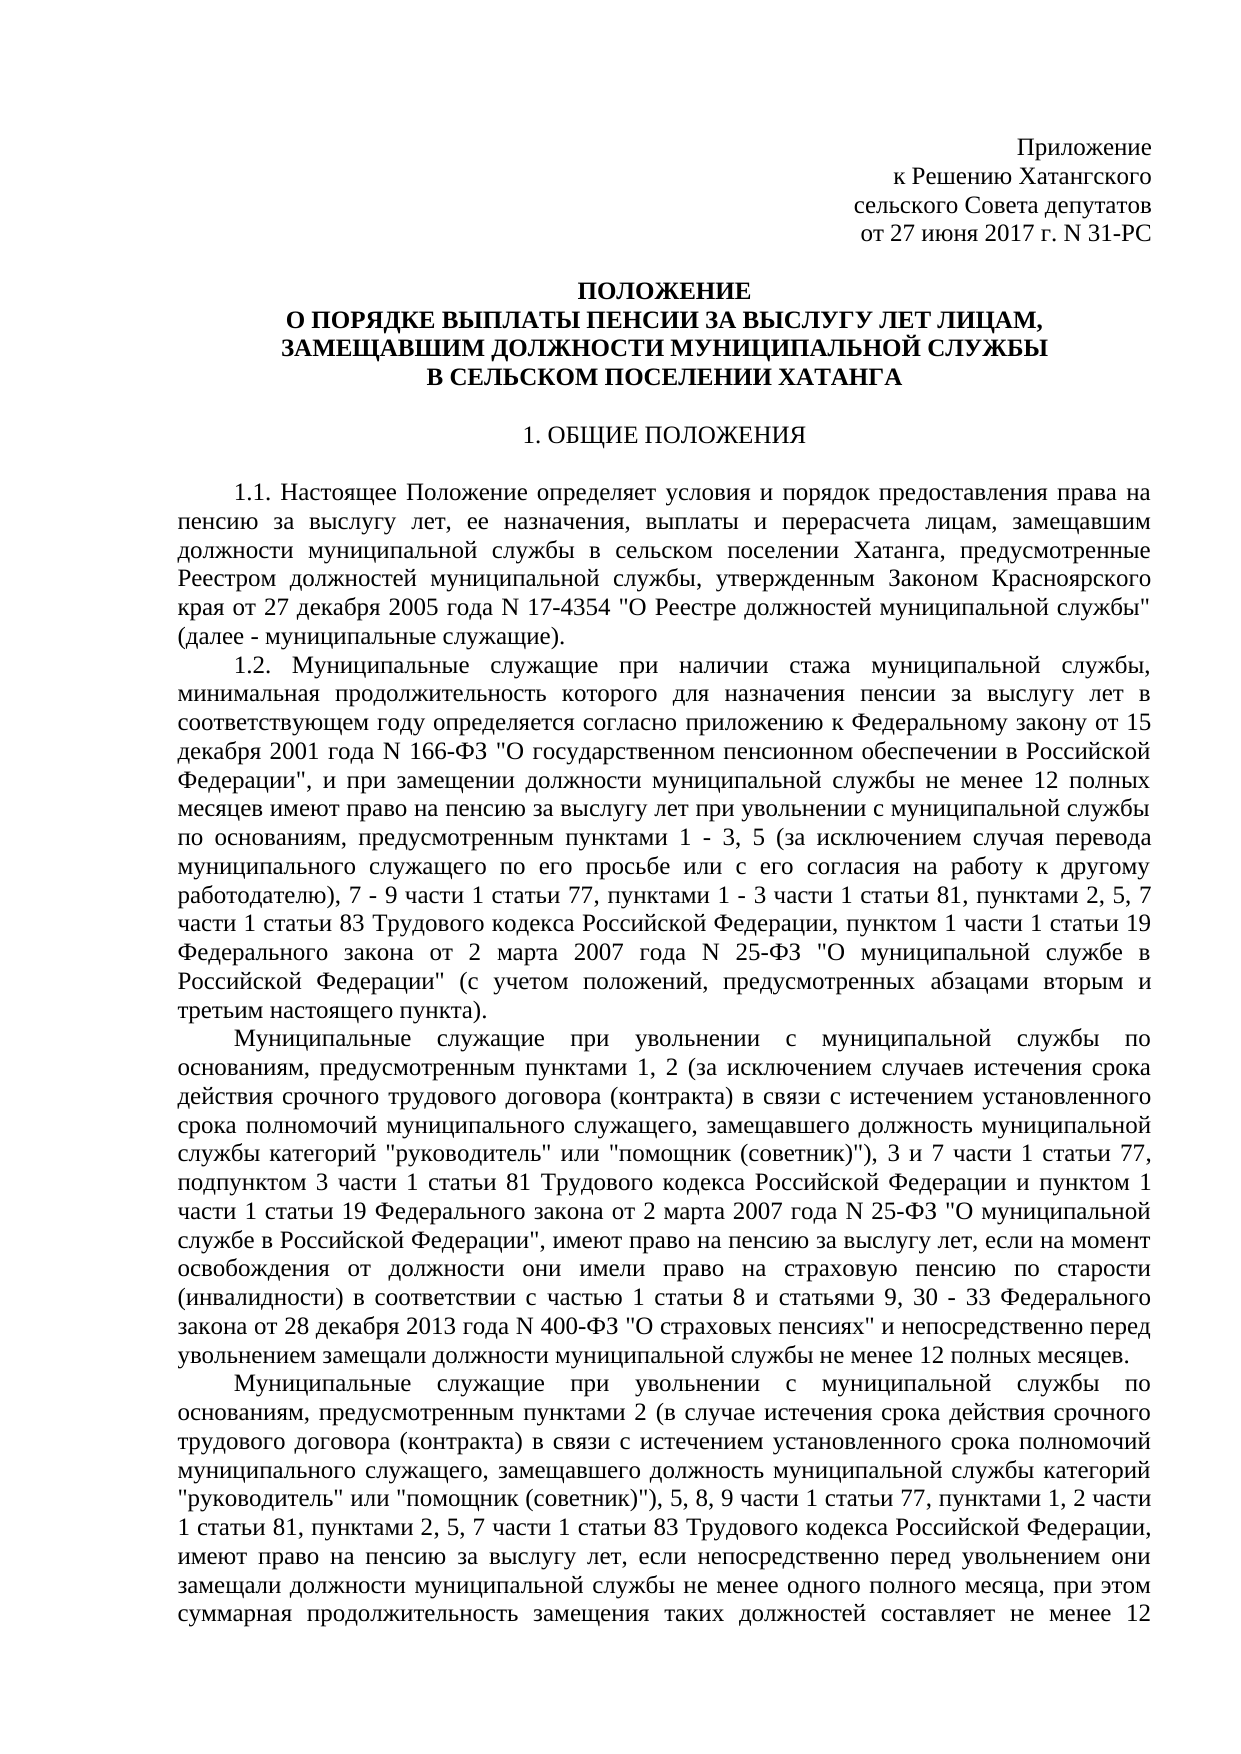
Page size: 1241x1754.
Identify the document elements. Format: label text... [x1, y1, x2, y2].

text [177, 1368, 1152, 1627]
text 1. ОБЩИЕ ПОЛОЖЕНИЯ [177, 420, 1152, 448]
text Муниципальные служащие при увольнении с муниципальной службы по основаниям, предусмотренным пунктами 1, 2 (за исключением случаев истечения срока действия срочного трудового договора (контракта) в связи с истечением установленного срока полномочий муниципального служащего, замещавшего должность муниципальной службы категорий "руководитель" или "помощник (советник)"), 3 и 7 части 1 статьи 77, подпунктом 3 части 1 статьи 81 Трудового кодекса Российской Федерации и пунктом 1 части 1 статьи 19 Федерального закона от 2 марта 2007 года N 25-ФЗ "О муниципальной службе в Российской Федерации", имеют право на пенсию за выслугу лет, если на момент освобождения от должности они имели право на страховую пенсию по старости (инвалидности) в соответствии с частью 1 статьи 8 и статьями 9, 30 - 33 Федерального закона от 28 декабря 2013 года N 400-ФЗ "О страховых пенсиях" и непосредственно перед увольнением замещали должности муниципальной службы не менее 12 полных месяцев. [177, 1023, 1152, 1368]
text 1.1. Настоящее Положение определяет условия и порядок предоставления права на пенсию за выслугу лет, ее назначения, выплаты и перерасчета лицам, замещавшим должности муниципальной службы в сельском поселении Хатанга, предусмотренные Реестром должностей муниципальной службы, утвержденным Законом Красноярского края от 27 декабря 2005 года N 17-4354 "О Реестре должностей муниципальной службы" (далее - муниципальные служащие). [177, 477, 1152, 650]
text В СЕЛЬСКОМ ПОСЕЛЕНИИ ХАТАНГА [177, 362, 1152, 391]
text 1.2. Муниципальные служащие при наличии стажа муниципальной службы, минимальная продолжительность которого для назначения пенсии за выслугу лет в соответствующем году определяется согласно приложению к Федеральному закону от 15 декабря 2001 года N 166-ФЗ "О государственном пенсионном обеспечении в Российской Федерации", и при замещении должности муниципальной службы не менее 12 полных месяцев имеют право на пенсию за выслугу лет при увольнении с муниципальной службы по основаниям, предусмотренным пунктами 1 - 3, 5 (за исключением случая перевода муниципального служащего по его просьбе или с его согласия на работу к другому работодателю), 7 - 9 части 1 статьи 77, пунктами 1 - 3 части 1 статьи 81, пунктами 2, 5, 7 части 1 статьи 83 Трудового кодекса Российской Федерации, пунктом 1 части 1 статьи 19 Федерального закона от 2 марта 2007 года N 25-ФЗ "О муниципальной службе в Российской Федерации" (с учетом положений, предусмотренных абзацами вторым и третьим настоящего пункта). [177, 650, 1152, 1023]
text от 27 июня 2017 г. N 31-РС [783, 218, 1152, 247]
text О ПОРЯДКЕ ВЫПЛАТЫ ПЕНСИИ ЗА ВЫСЛУГУ ЛЕТ ЛИЦАМ, [177, 305, 1152, 333]
text к Решению Хатангского сельского Совета депутатов [783, 161, 1152, 218]
text Приложение [783, 132, 1152, 161]
text ЗАМЕЩАВШИМ ДОЛЖНОСТИ МУНИЦИПАЛЬНОЙ СЛУЖБЫ [177, 333, 1152, 362]
text ПОЛОЖЕНИЕ [177, 276, 1152, 305]
